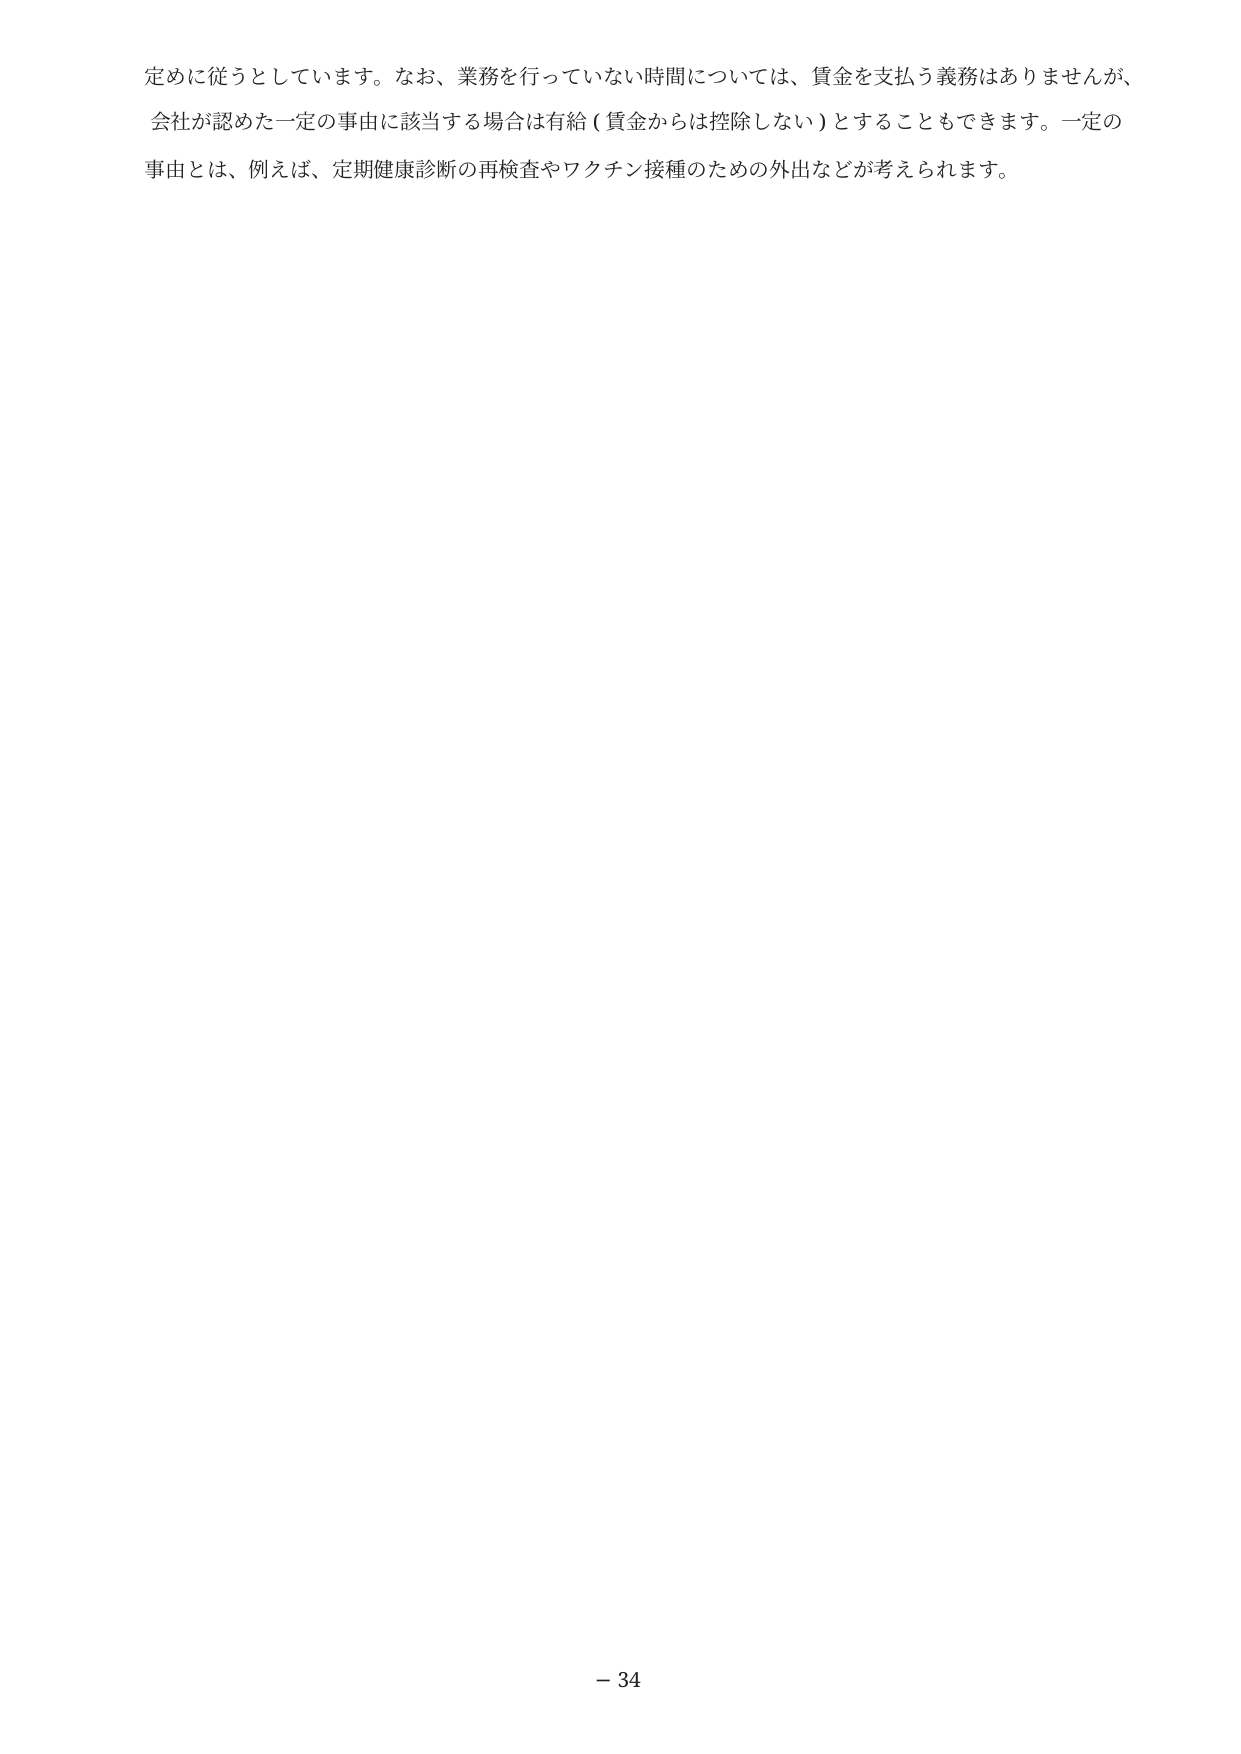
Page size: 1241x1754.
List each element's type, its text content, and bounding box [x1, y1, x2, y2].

text 事由とは、例えば、定期健康診断の再検査やワクチン接種のための外出などが考えられます。 [144, 154, 1144, 184]
text 定めに従うとしています。なお、業務を行っていない時間については、賃金を支払う義務はありませんが、 会社が認めた一定の事由に該当する場合は有給 ( 賃金からは控除しない ) とすることもできます。一定の [144, 60, 1144, 136]
